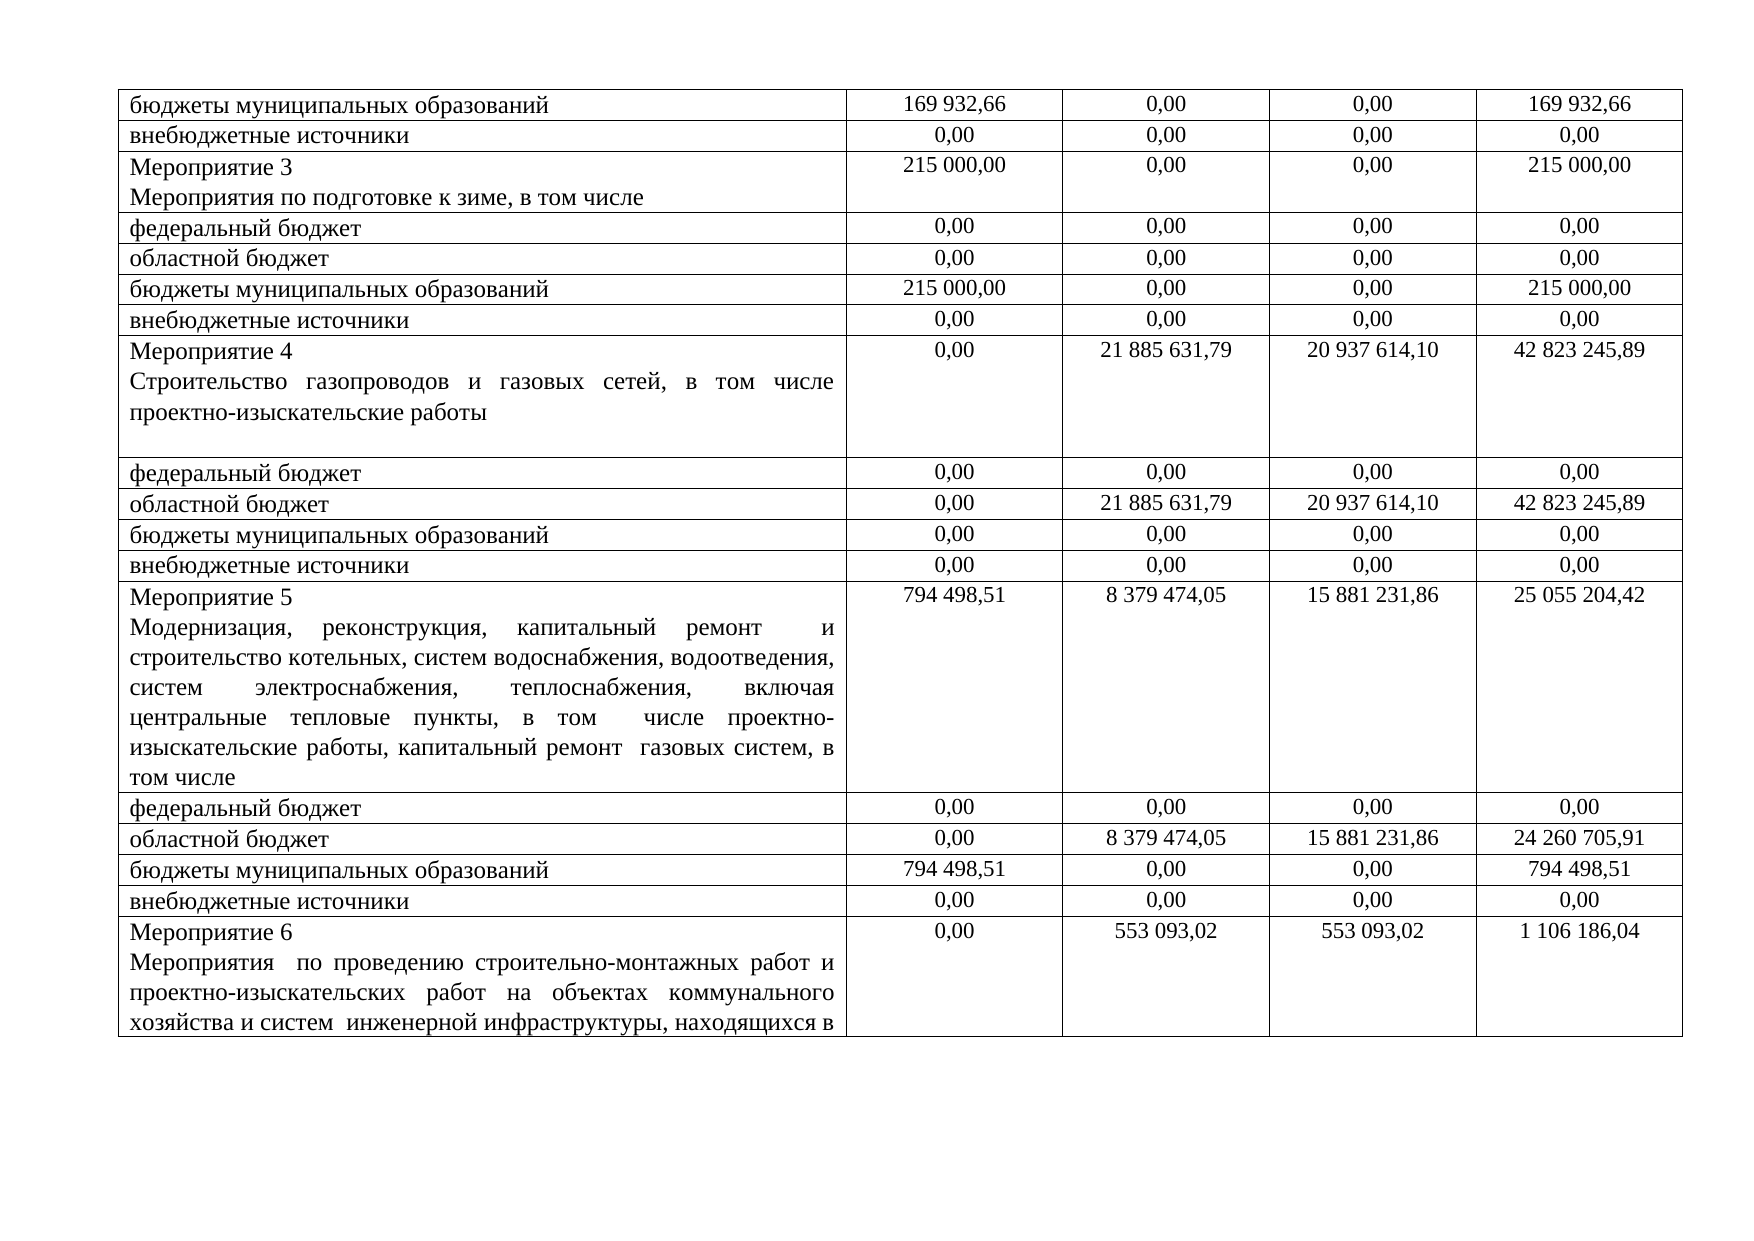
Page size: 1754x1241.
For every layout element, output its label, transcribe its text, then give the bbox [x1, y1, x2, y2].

table_cell 553 093,02 [1063, 917, 1269, 1036]
table_cell 0,00 [1270, 90, 1476, 119]
table_cell внебюджетные источники [119, 121, 846, 151]
table_cell 15 881 231,86 [1270, 582, 1476, 792]
table_cell 215 000,00 [847, 275, 1062, 304]
table_cell областной бюджет [119, 489, 846, 519]
table_cell 0,00 [1063, 793, 1269, 823]
table_cell Мероприятие 4 Строительство газопроводов и газовых сетей, в том числе проектно-изыскательские работы [119, 336, 846, 457]
table_cell 0,00 [847, 824, 1062, 854]
table_cell 0,00 [847, 520, 1062, 549]
table_cell 0,00 [1063, 855, 1269, 885]
table_cell 169 932,66 [847, 90, 1062, 119]
table_cell федеральный бюджет [119, 793, 846, 823]
table_cell 0,00 [1270, 152, 1476, 212]
table_cell 0,00 [847, 551, 1062, 581]
table_cell 0,00 [1063, 90, 1269, 119]
table_cell 0,00 [1063, 275, 1269, 304]
table_cell 20 937 614,10 [1270, 336, 1476, 457]
table_cell 8 379 474,05 [1063, 824, 1269, 854]
table_cell 0,00 [847, 121, 1062, 151]
table_cell 0,00 [1063, 551, 1269, 581]
table_cell 42 823 245,89 [1477, 336, 1682, 457]
table_cell 0,00 [1063, 305, 1269, 335]
table_cell 169 932,66 [1477, 90, 1682, 119]
table_cell областной бюджет [119, 244, 846, 273]
table_cell 0,00 [1270, 244, 1476, 273]
table_cell 215 000,00 [847, 152, 1062, 212]
table_cell 0,00 [847, 336, 1062, 457]
table_cell Мероприятие 3 Мероприятия по подготовке к зиме, в том числе [119, 152, 846, 212]
table_cell внебюджетные источники [119, 305, 846, 335]
table_cell 794 498,51 [847, 855, 1062, 885]
table_cell 215 000,00 [1477, 152, 1682, 212]
table_cell 42 823 245,89 [1477, 489, 1682, 519]
table_cell 20 937 614,10 [1270, 489, 1476, 519]
table_cell 0,00 [1270, 213, 1476, 242]
table_cell 0,00 [847, 458, 1062, 488]
table_cell 0,00 [1270, 458, 1476, 488]
table_cell 0,00 [1477, 305, 1682, 335]
table_cell 0,00 [1270, 520, 1476, 549]
table_cell 0,00 [1477, 886, 1682, 916]
table_cell 0,00 [1063, 213, 1269, 242]
table_cell 0,00 [847, 489, 1062, 519]
table_cell 0,00 [1270, 551, 1476, 581]
table_cell 21 885 631,79 [1063, 489, 1269, 519]
table_cell 0,00 [1270, 886, 1476, 916]
table_cell 0,00 [1477, 213, 1682, 242]
table_cell Мероприятие 5 Модернизация, реконструкция, капитальный ремонт и строительство котельных, систем водоснабжения, водоотведения, систем электроснабжения, теплоснабжения, включая центральные тепловые пункты, в том числе проектно-изыскательские работы, капитальный ремонт газовых систем, в том числе [119, 582, 846, 792]
table_cell федеральный бюджет [119, 458, 846, 488]
table_cell 0,00 [1270, 305, 1476, 335]
table_cell 0,00 [847, 305, 1062, 335]
table_cell 15 881 231,86 [1270, 824, 1476, 854]
table_cell 0,00 [1063, 886, 1269, 916]
table_cell 0,00 [847, 244, 1062, 273]
table_cell 1 106 186,04 [1477, 917, 1682, 1036]
table_cell внебюджетные источники [119, 886, 846, 916]
table_cell 0,00 [1477, 520, 1682, 549]
table_cell 215 000,00 [1477, 275, 1682, 304]
table_cell 0,00 [847, 213, 1062, 242]
table_cell 0,00 [1063, 520, 1269, 549]
table_cell 0,00 [1270, 855, 1476, 885]
table_cell 0,00 [1063, 244, 1269, 273]
table_cell 0,00 [1477, 458, 1682, 488]
table_cell 0,00 [1477, 244, 1682, 273]
table_cell 21 885 631,79 [1063, 336, 1269, 457]
table_cell 0,00 [1270, 793, 1476, 823]
table_cell 0,00 [1477, 121, 1682, 151]
table_cell бюджеты муниципальных образований [119, 855, 846, 885]
table_cell внебюджетные источники [119, 551, 846, 581]
table_cell 0,00 [847, 886, 1062, 916]
table_cell областной бюджет [119, 824, 846, 854]
table_cell 0,00 [1270, 121, 1476, 151]
table_cell 0,00 [1063, 152, 1269, 212]
table_cell 0,00 [847, 793, 1062, 823]
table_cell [119, 917, 846, 1036]
table_cell бюджеты муниципальных образований [119, 275, 846, 304]
table_cell 0,00 [1477, 793, 1682, 823]
table_cell 794 498,51 [847, 582, 1062, 792]
table_cell 0,00 [847, 917, 1062, 1036]
table_cell 0,00 [1063, 458, 1269, 488]
table_cell 794 498,51 [1477, 855, 1682, 885]
table_cell 25 055 204,42 [1477, 582, 1682, 792]
table_cell 0,00 [1270, 275, 1476, 304]
table_cell бюджеты муниципальных образований [119, 90, 846, 119]
table_cell 0,00 [1063, 121, 1269, 151]
table_cell 8 379 474,05 [1063, 582, 1269, 792]
table_cell 24 260 705,91 [1477, 824, 1682, 854]
table_cell 0,00 [1477, 551, 1682, 581]
table_cell федеральный бюджет [119, 213, 846, 242]
table_cell бюджеты муниципальных образований [119, 520, 846, 549]
table_cell 553 093,02 [1270, 917, 1476, 1036]
